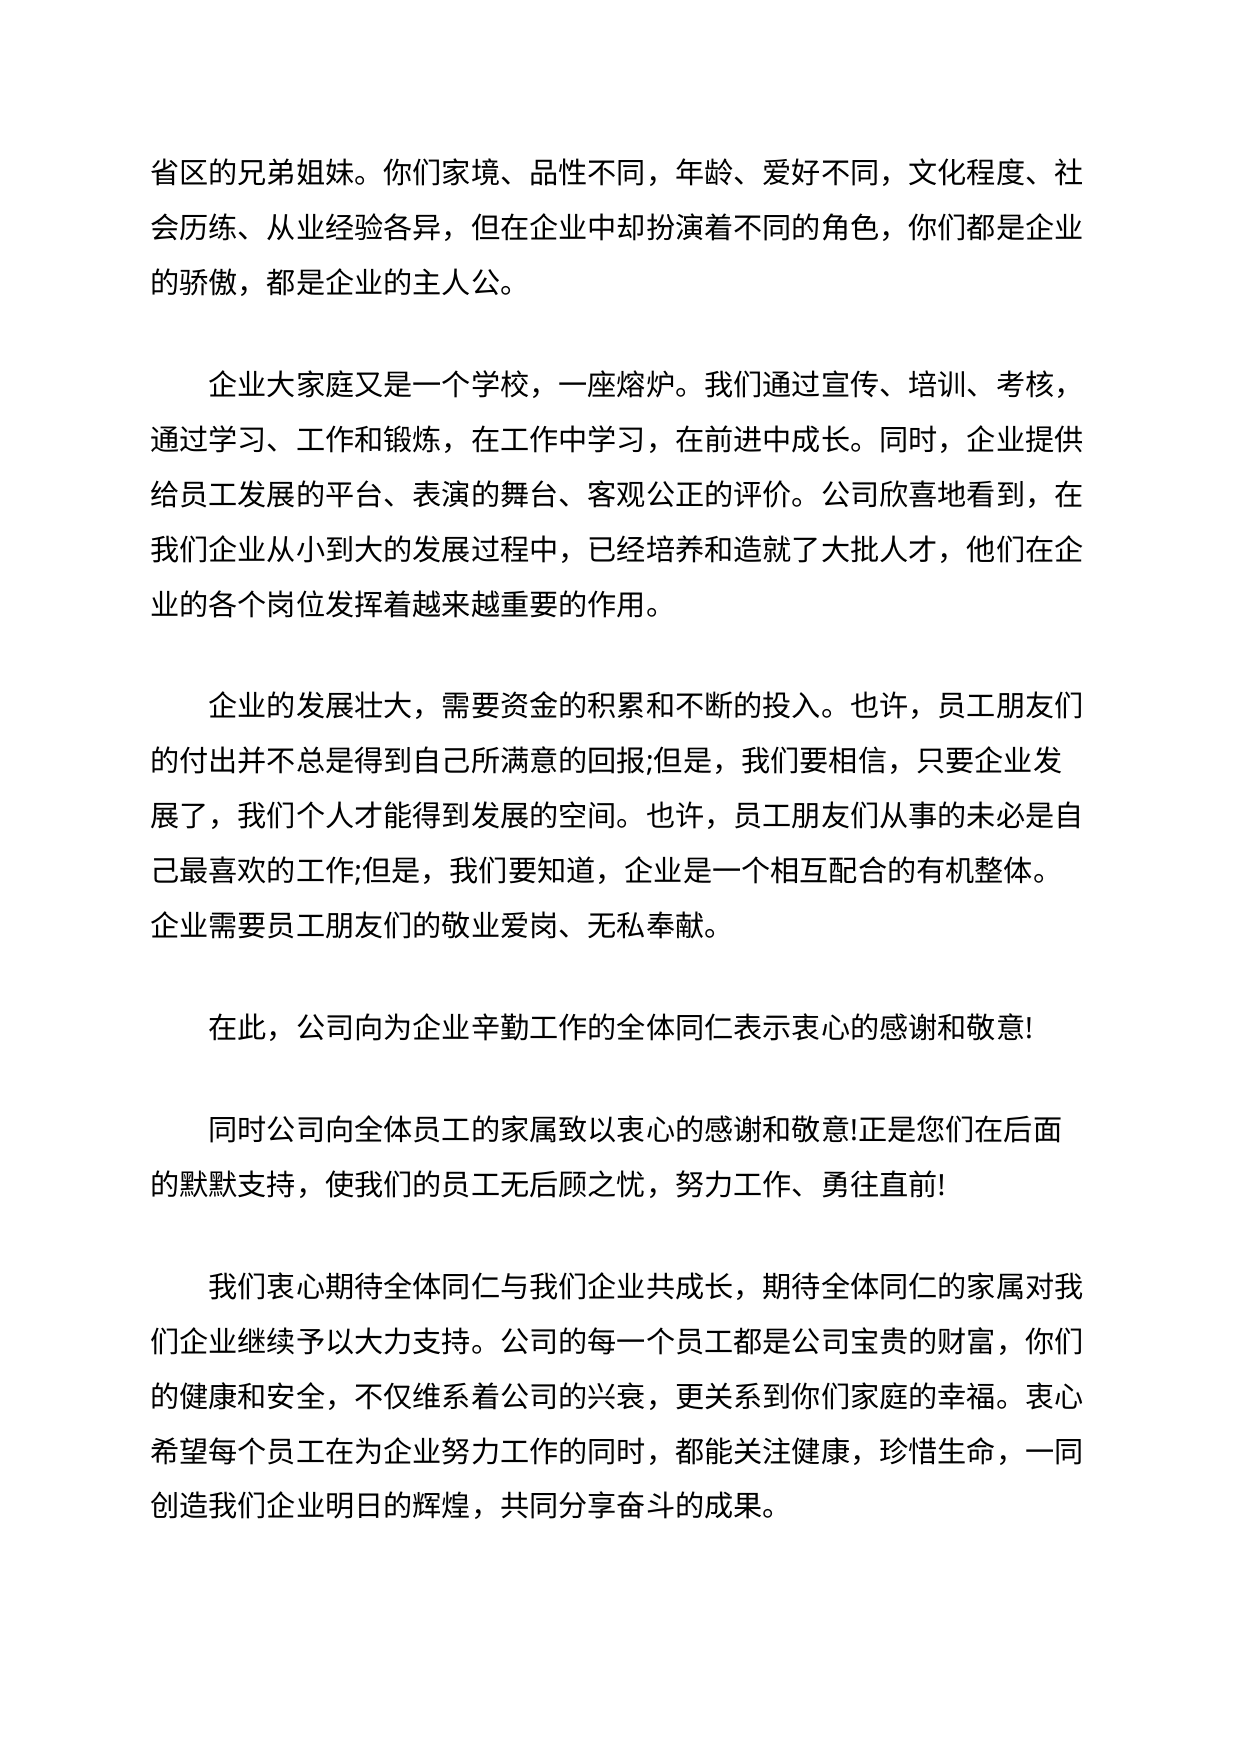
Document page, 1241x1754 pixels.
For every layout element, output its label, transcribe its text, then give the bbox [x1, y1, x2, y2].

text 企业大家庭又是一个学校，一座熔炉。我们通过宣传、培训、考核，通过学习、工作和锻炼，在工作中学习，在前进中成长。同时，企业提供给员工发展的平台、表演的舞台、客观公正的评价。公司欣喜地看到，在我们企业从小到大的发展过程中，已经培养和造就了大批人才，他们在企业的各个岗位发挥着越来越重要的作用。 [150, 362, 1090, 623]
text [150, 150, 1090, 302]
text 企业的发展壮大，需要资金的积累和不断的投入。也许，员工朋友们的付出并不总是得到自己所满意的回报;但是，我们要相信，只要企业发展了，我们个人才能得到发展的空间。也许，员工朋友们从事的未必是自己最喜欢的工作;但是，我们要知道，企业是一个相互配合的有机整体。企业需要员工朋友们的敬业爱岗、无私奉献。 [150, 683, 1090, 945]
text 我们衷心期待全体同仁与我们企业共成长，期待全体同仁的家属对我们企业继续予以大力支持。公司的每一个员工都是公司宝贵的财富，你们的健康和安全，不仅维系着公司的兴衰，更关系到你们家庭的幸福。衷心希望每个员工在为企业努力工作的同时，都能关注健康，珍惜生命，一同创造我们企业明日的辉煌，共同分享奋斗的成果。 [150, 1263, 1090, 1525]
text 在此，公司向为企业辛勤工作的全体同仁表示衷心的感谢和敬意! [150, 1004, 1090, 1047]
text 同时公司向全体员工的家属致以衷心的感谢和敬意!正是您们在后面的默默支持，使我们的员工无后顾之忧，努力工作、勇往直前! [150, 1106, 1090, 1204]
